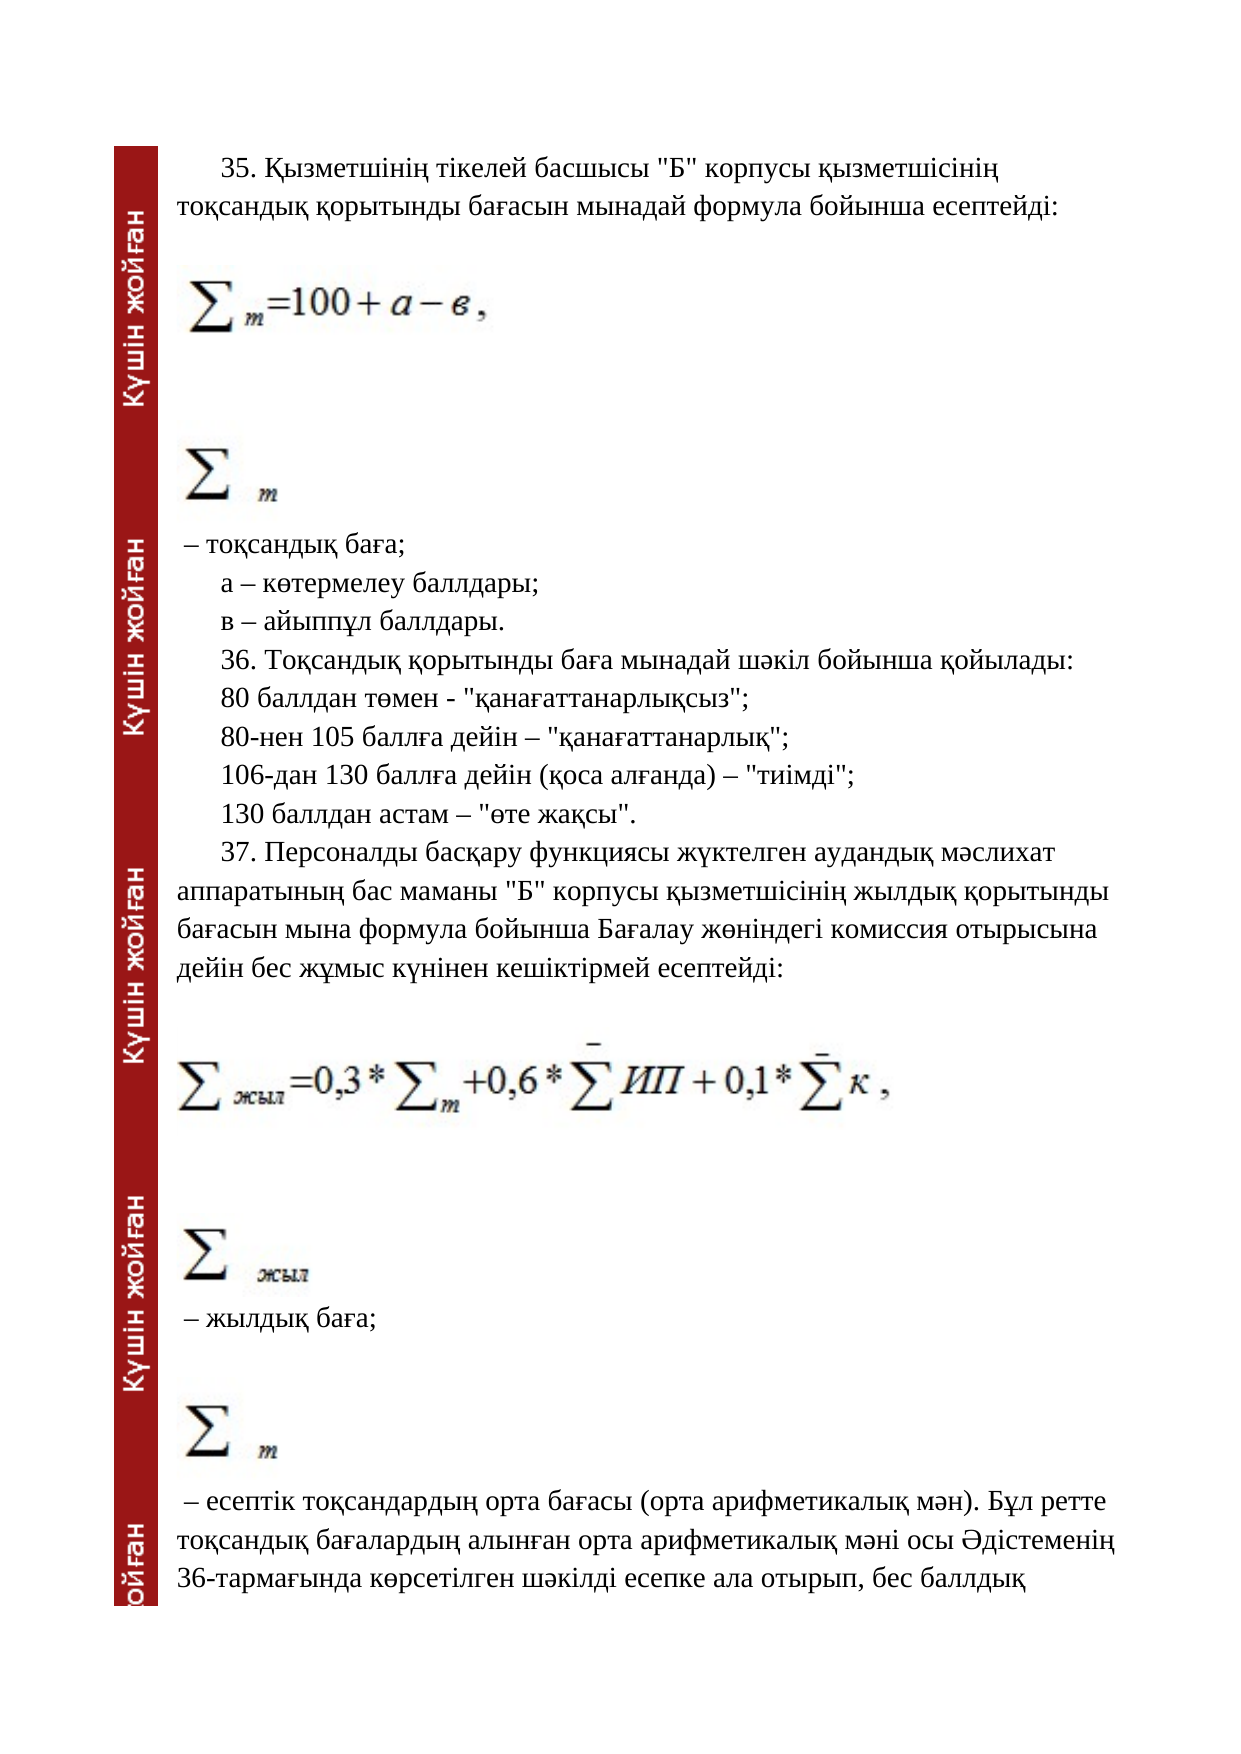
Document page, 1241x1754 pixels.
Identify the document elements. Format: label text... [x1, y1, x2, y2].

picture [176, 1027, 904, 1136]
picture [114, 261, 158, 526]
text – тоқсандық баға; a – көтермелеу баллдары; в – айыппұл баллдары. 36. Тоқсандық қорытынды баға мынадай шәкіл бойынша қойылады: 80 баллдан төмен - "қанағаттанарлықсыз"; 80-нен 105 баллға дейін – "қанағаттанарлық"; 106-дан 130 баллға дейін (қоса алғанда) – "тиімді"; 130 баллдан астам – "өте жақсы". 37. Персоналды басқару функциясы жүктелген аудандық мәслихат аппаратының бас маманы "Б" корпусы қызметшісінің жылдық қорытынды бағасын мына формула бойынша Бағалау жөніндегі комиссия отырысына дейін бес жұмыс күнінен кешіктірмей есептейді: [112, 526, 1128, 1022]
picture [114, 146, 158, 150]
picture [176, 1377, 285, 1480]
picture [114, 1372, 158, 1483]
text – жылдық баға; [112, 1300, 1128, 1372]
text 35. Қызметшінің тікелей басшысы "Б" корпусы қызметшісінің тоқсандық қорытынды бағасын мынадай формула бойынша есептейді: [112, 150, 1128, 261]
picture [114, 1594, 158, 1606]
picture [176, 1213, 317, 1297]
picture [114, 1022, 158, 1300]
picture [176, 265, 502, 343]
picture [176, 420, 285, 523]
